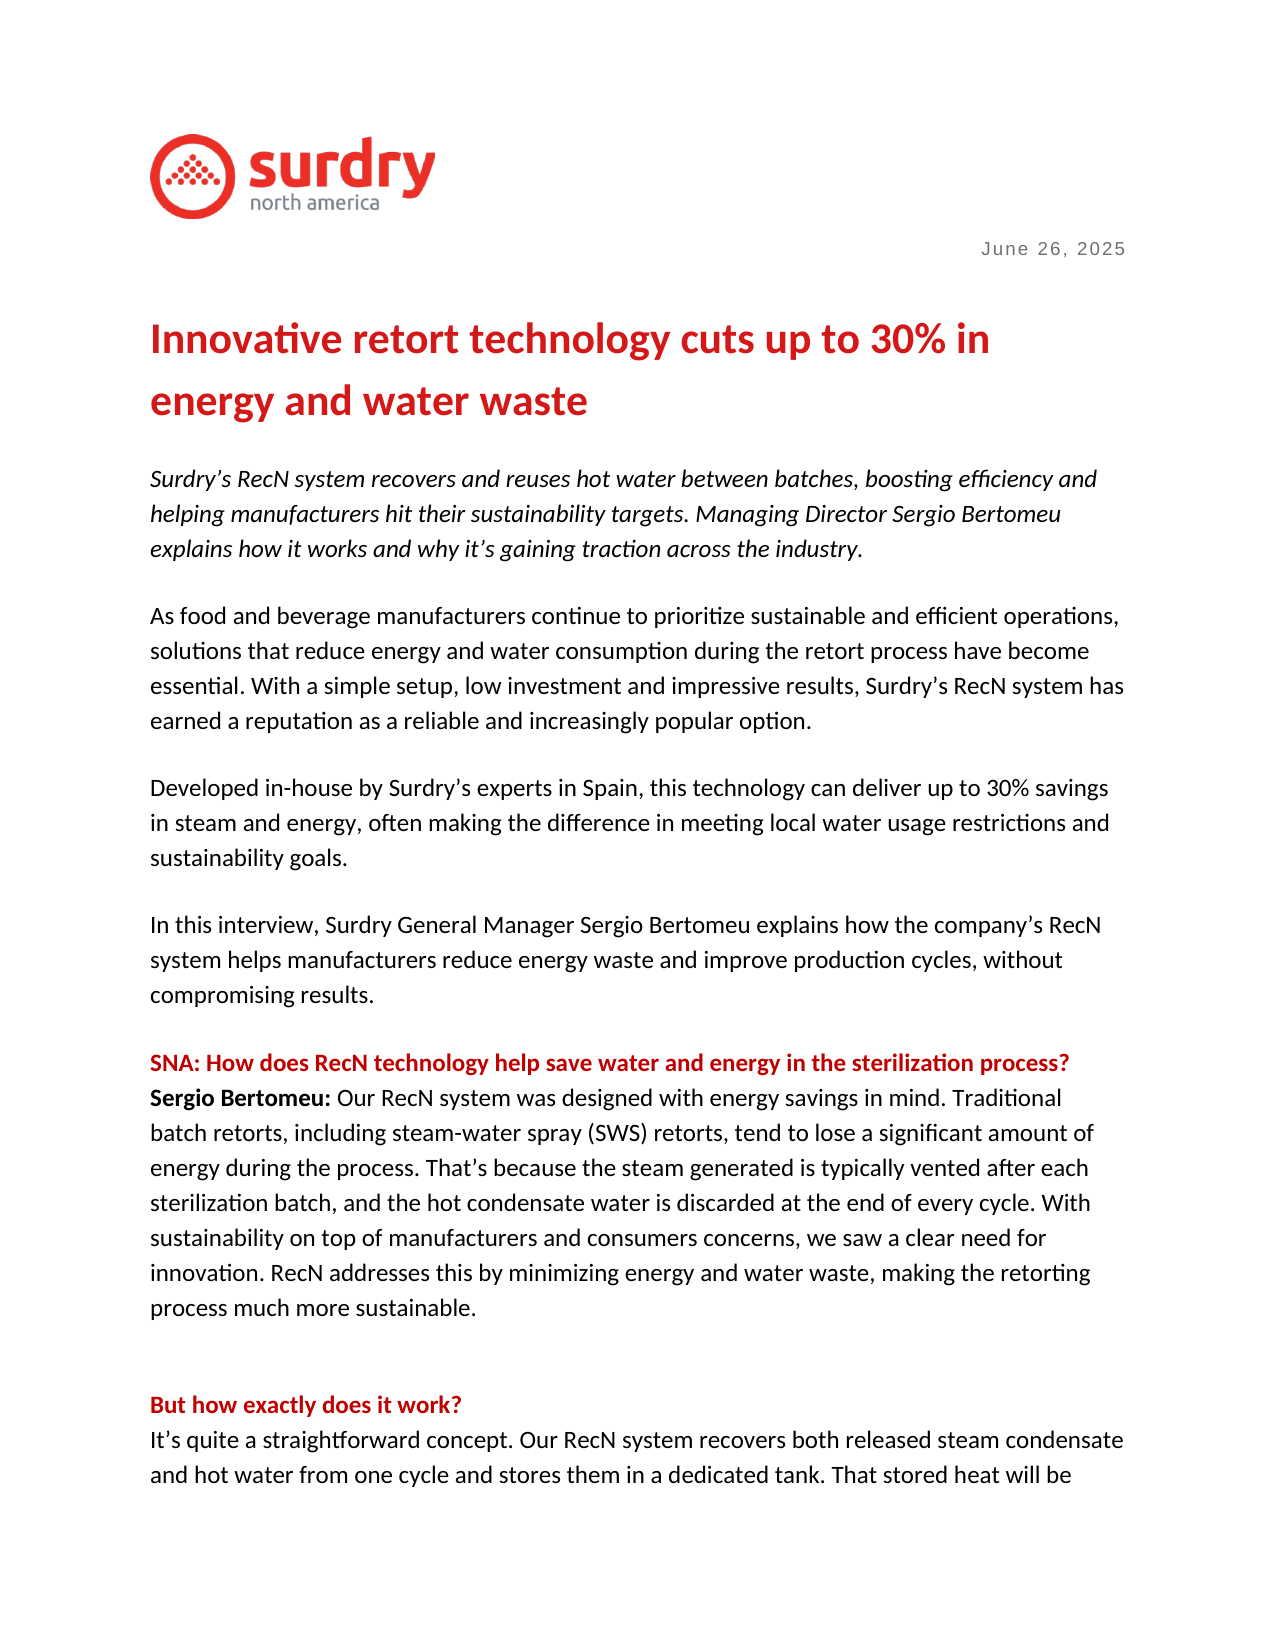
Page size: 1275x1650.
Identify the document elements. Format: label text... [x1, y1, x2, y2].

text June 26, 2025 [150, 237, 1125, 259]
picture [150, 134, 436, 219]
text Innovative retort technology cuts up to 30% in energy and water waste Surdry’s RecN system recovers and reuses hot water between batches, boosting efficiency and helping manufacturers hit their sustainability targets. Managing Director Sergio Bertomeu explains how it works and why it’s gaining traction across the industry. As food and beverage manufacturers continue to prioritize sustainable and efficient operations, solutions that reduce energy and water consumption during the retort process have become essential. With a simple setup, low investment and impressive results, Surdry’s RecN system has earned a reputation as a reliable and increasingly popular option. Developed in-house by Surdry’s experts in Spain, this technology can deliver up to 30% savings in steam and energy, often making the difference in meeting local water usage restrictions and sustainability goals. In this interview, Surdry General Manager Sergio Bertomeu explains how the company’s RecN system helps manufacturers reduce energy waste and improve production cycles, without compromising results. SNA: How does RecN technology help save water and energy in the sterilization process? Sergio Bertomeu: Our RecN system was designed with energy savings in mind. Traditional batch retorts, including steam-water spray (SWS) retorts, tend to lose a significant amount of energy during the process. That’s because the steam generated is typically vented after each sterilization batch, and the hot condensate water is discarded at the end of every cycle. With sustainability on top of manufacturers and consumers concerns, we saw a clear need for innovation. RecN addresses this by minimizing energy and water waste, making the retorting process much more sustainable. [150, 311, 1125, 1322]
